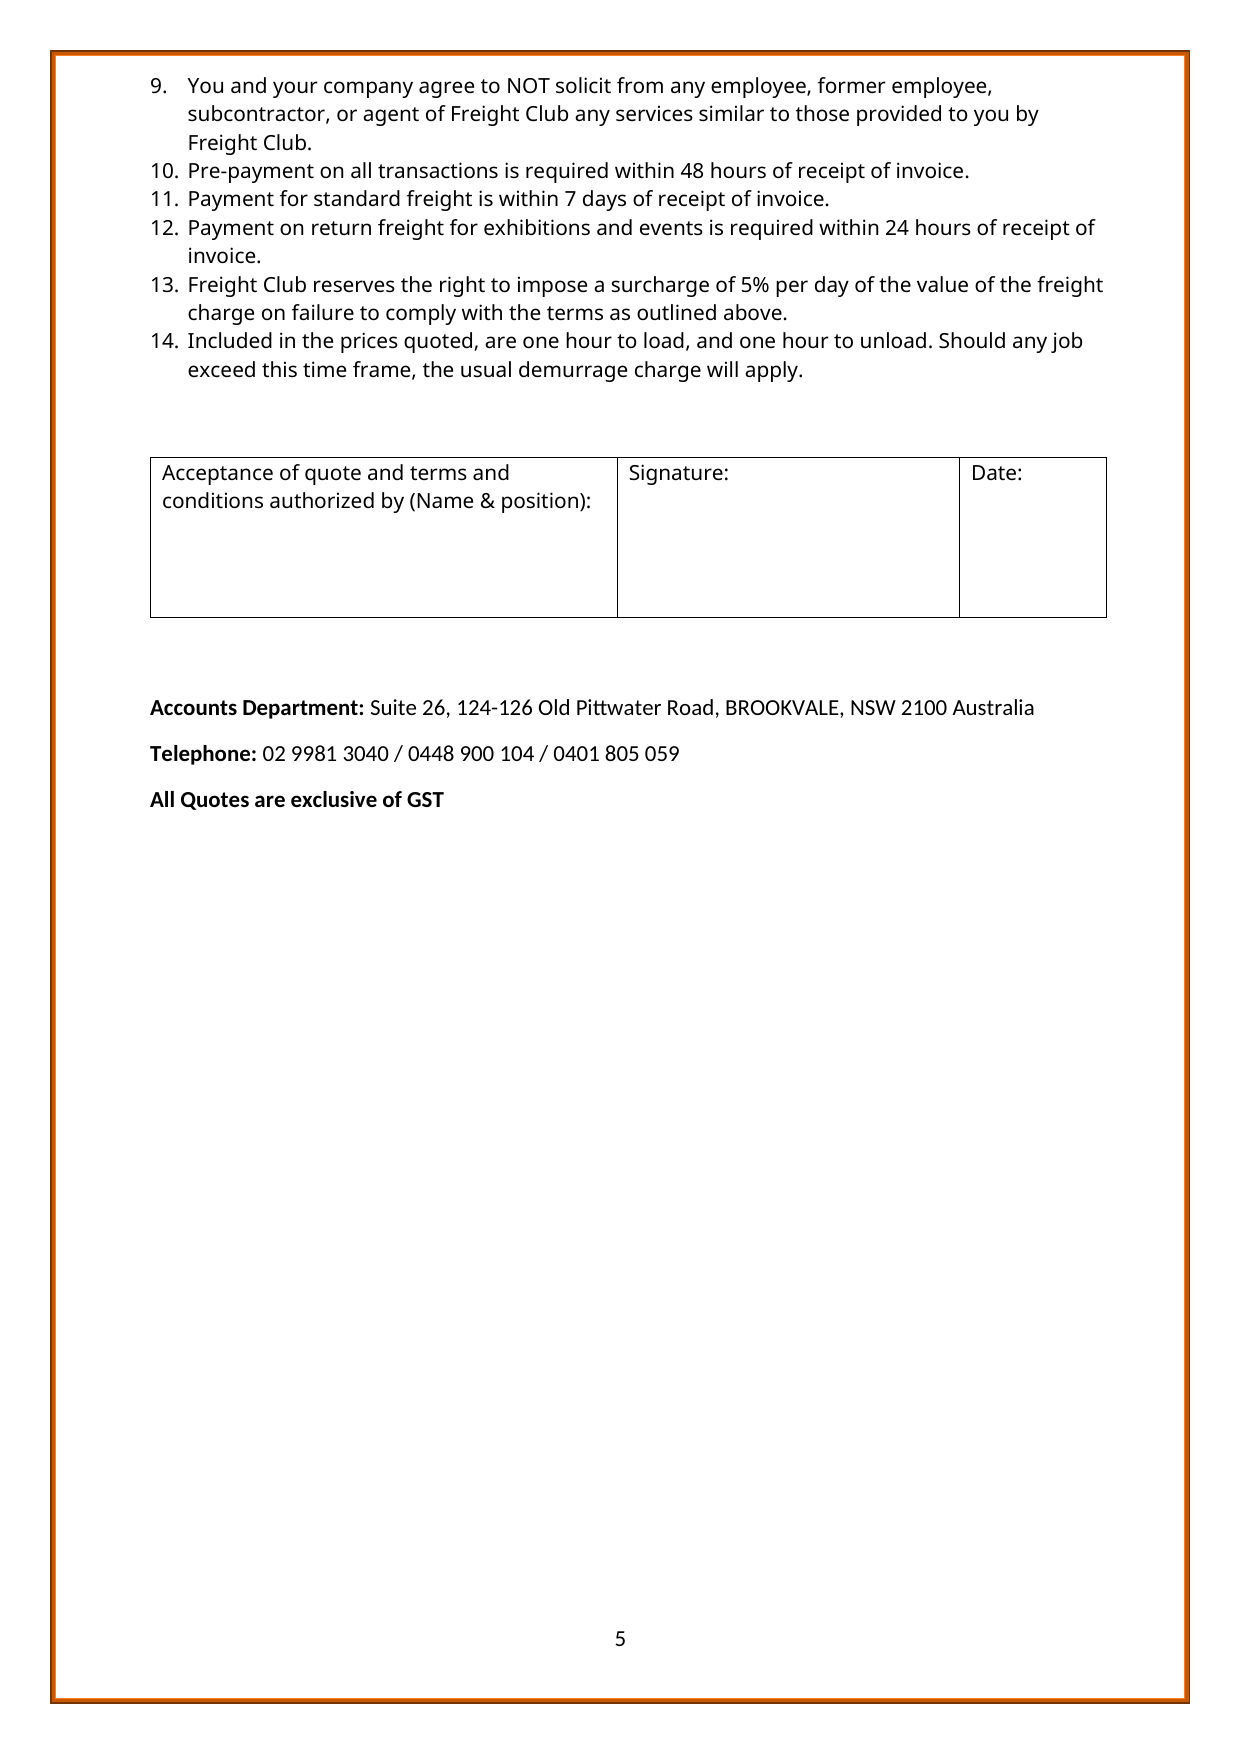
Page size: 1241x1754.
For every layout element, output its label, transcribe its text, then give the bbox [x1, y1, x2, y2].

list Freight Club reserves the right to impose a surcharge of 5% per day of the value of the freight charge on failure to comply with the terms as outlined above. [150, 270, 1106, 327]
list Pre-payment on all transactions is required within 48 hours of receipt of invoice. [150, 156, 1106, 184]
text All Quotes are exclusive of GST [150, 786, 1090, 813]
table_header Acceptance of quote and terms and conditions authorized by (Name & position): [151, 458, 617, 617]
list Payment for standard freight is within 7 days of receipt of invoice. [150, 184, 1106, 213]
text Telephone: 02 9981 3040 / 0448 900 104 / 0401 805 059 [150, 739, 1090, 767]
table_header Signature: [618, 458, 959, 617]
list Payment on return freight for exhibitions and events is required within 24 hours of receipt of invoice. [150, 213, 1106, 270]
table_header Date: [960, 458, 1106, 617]
text Accounts Department: Suite 26, 124-126 Old Pittwater Road, BROOKVALE, NSW 2100 Australia [150, 693, 1090, 721]
list You and your company agree to NOT solicit from any employee, former employee, subcontractor, or agent of Freight Club any services similar to those provided to you by Freight Club. [150, 71, 1106, 156]
list Included in the prices quoted, are one hour to load, and one hour to unload. Should any job exceed this time frame, the usual demurrage charge will apply. [150, 327, 1106, 383]
